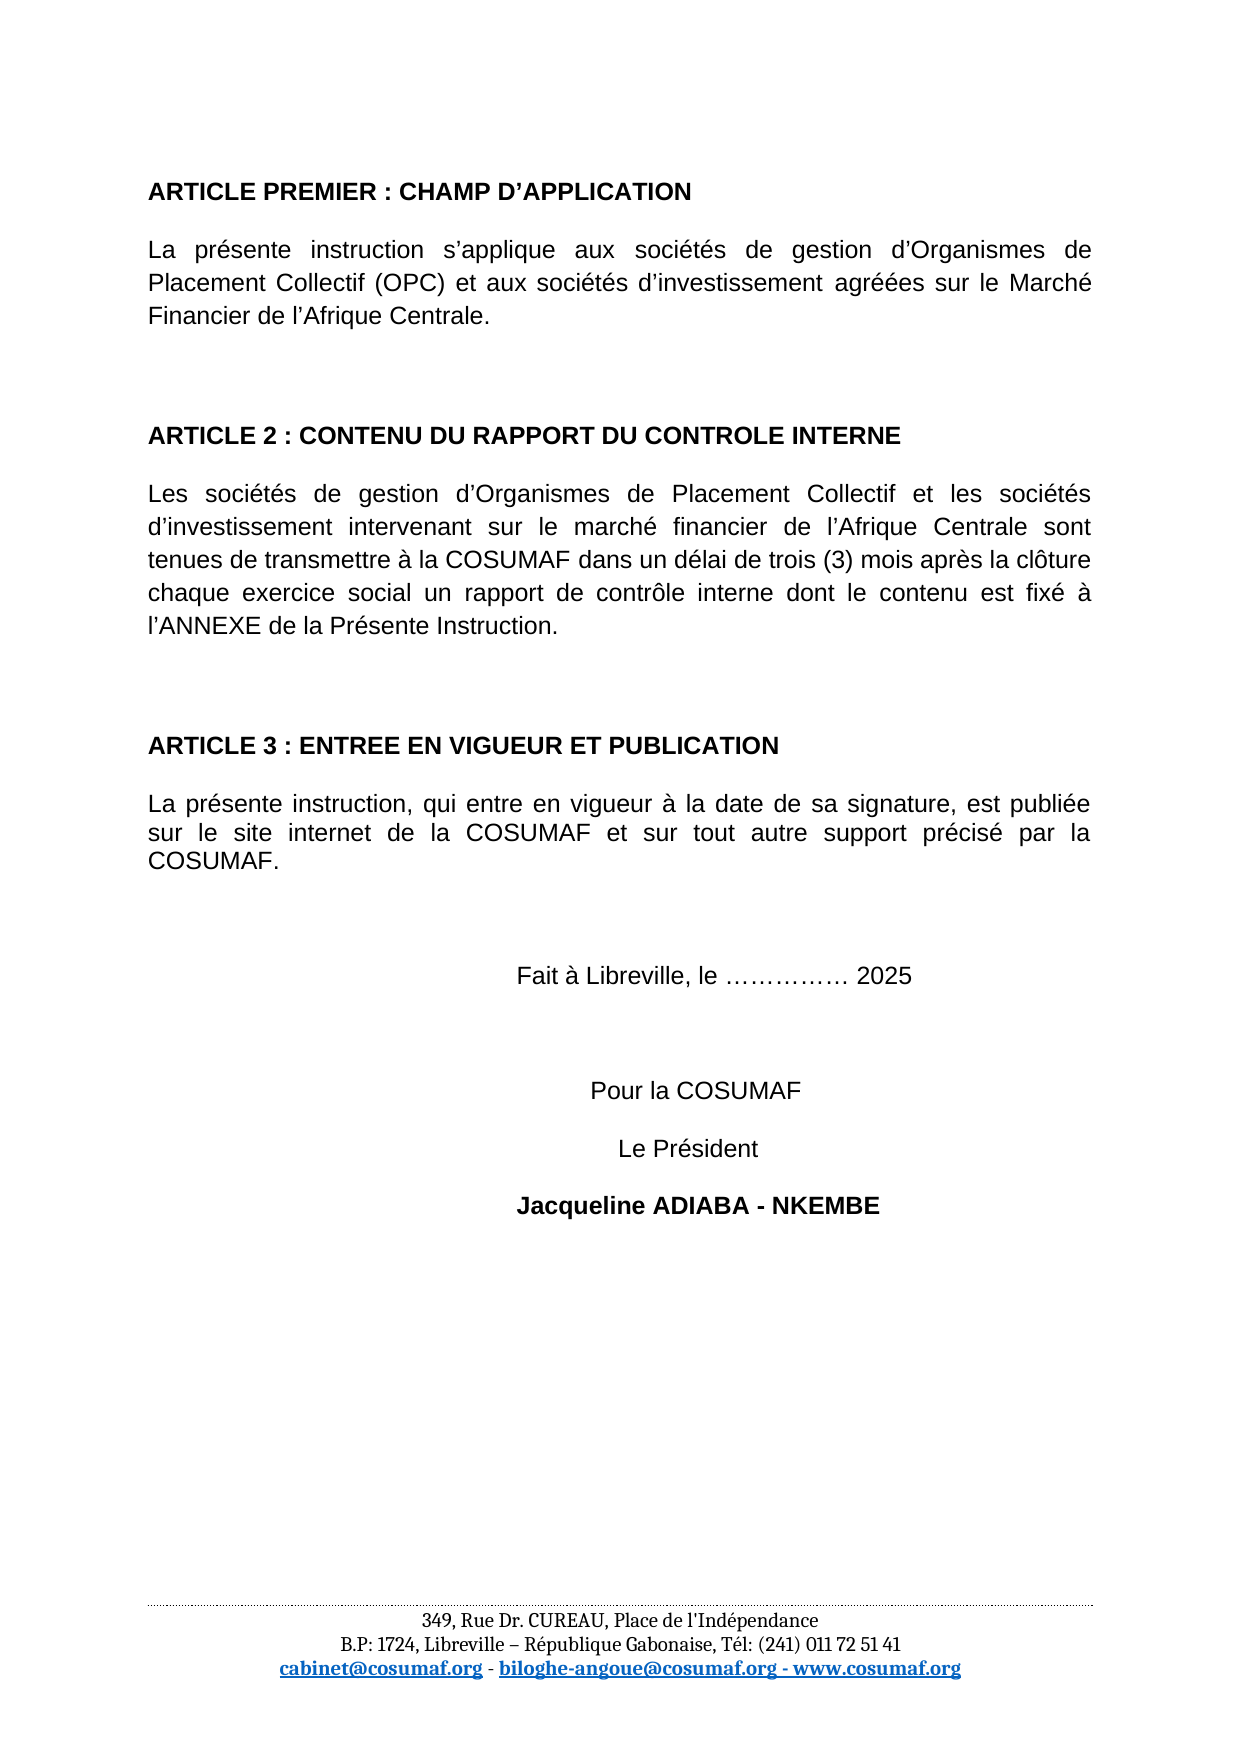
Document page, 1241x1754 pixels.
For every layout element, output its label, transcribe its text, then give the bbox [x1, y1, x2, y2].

text ARTICLE PREMIER : CHAMP D’APPLICATION [148, 177, 1093, 206]
text ARTICLE 3 : ENTREE EN VIGUEUR ET PUBLICATION [148, 731, 1093, 760]
text ARTICLE 2 : CONTENU DU RAPPORT DU CONTROLE INTERNE [148, 421, 1093, 449]
text Pour la COSUMAF [148, 1076, 1093, 1105]
text La présente instruction s’applique aux sociétés de gestion d’Organismes de Placement Collectif (OPC) et aux sociétés d’investissement agréées sur le Marché Financier de l’Afrique Centrale. [148, 235, 1093, 329]
text Jacqueline ADIABA - NKEMBE [148, 1191, 1093, 1220]
text Le Président [148, 1134, 1093, 1163]
text Les sociétés de gestion d’Organismes de Placement Collectif et les sociétés d’investissement intervenant sur le marché financier de l’Afrique Centrale sont tenues de transmettre à la COSUMAF dans un délai de trois (3) mois après la clôture chaque exercice social un rapport de contrôle interne dont le contenu est fixé à l’ANNEXE de la Présente Instruction. [148, 479, 1093, 639]
text Fait à Libreville, le …………… 2025 [443, 961, 1093, 990]
text La présente instruction, qui entre en vigueur à la date de sa signature, est publiée sur le site internet de la COSUMAF et sur tout autre support précisé par la COSUMAF. [148, 789, 1093, 875]
